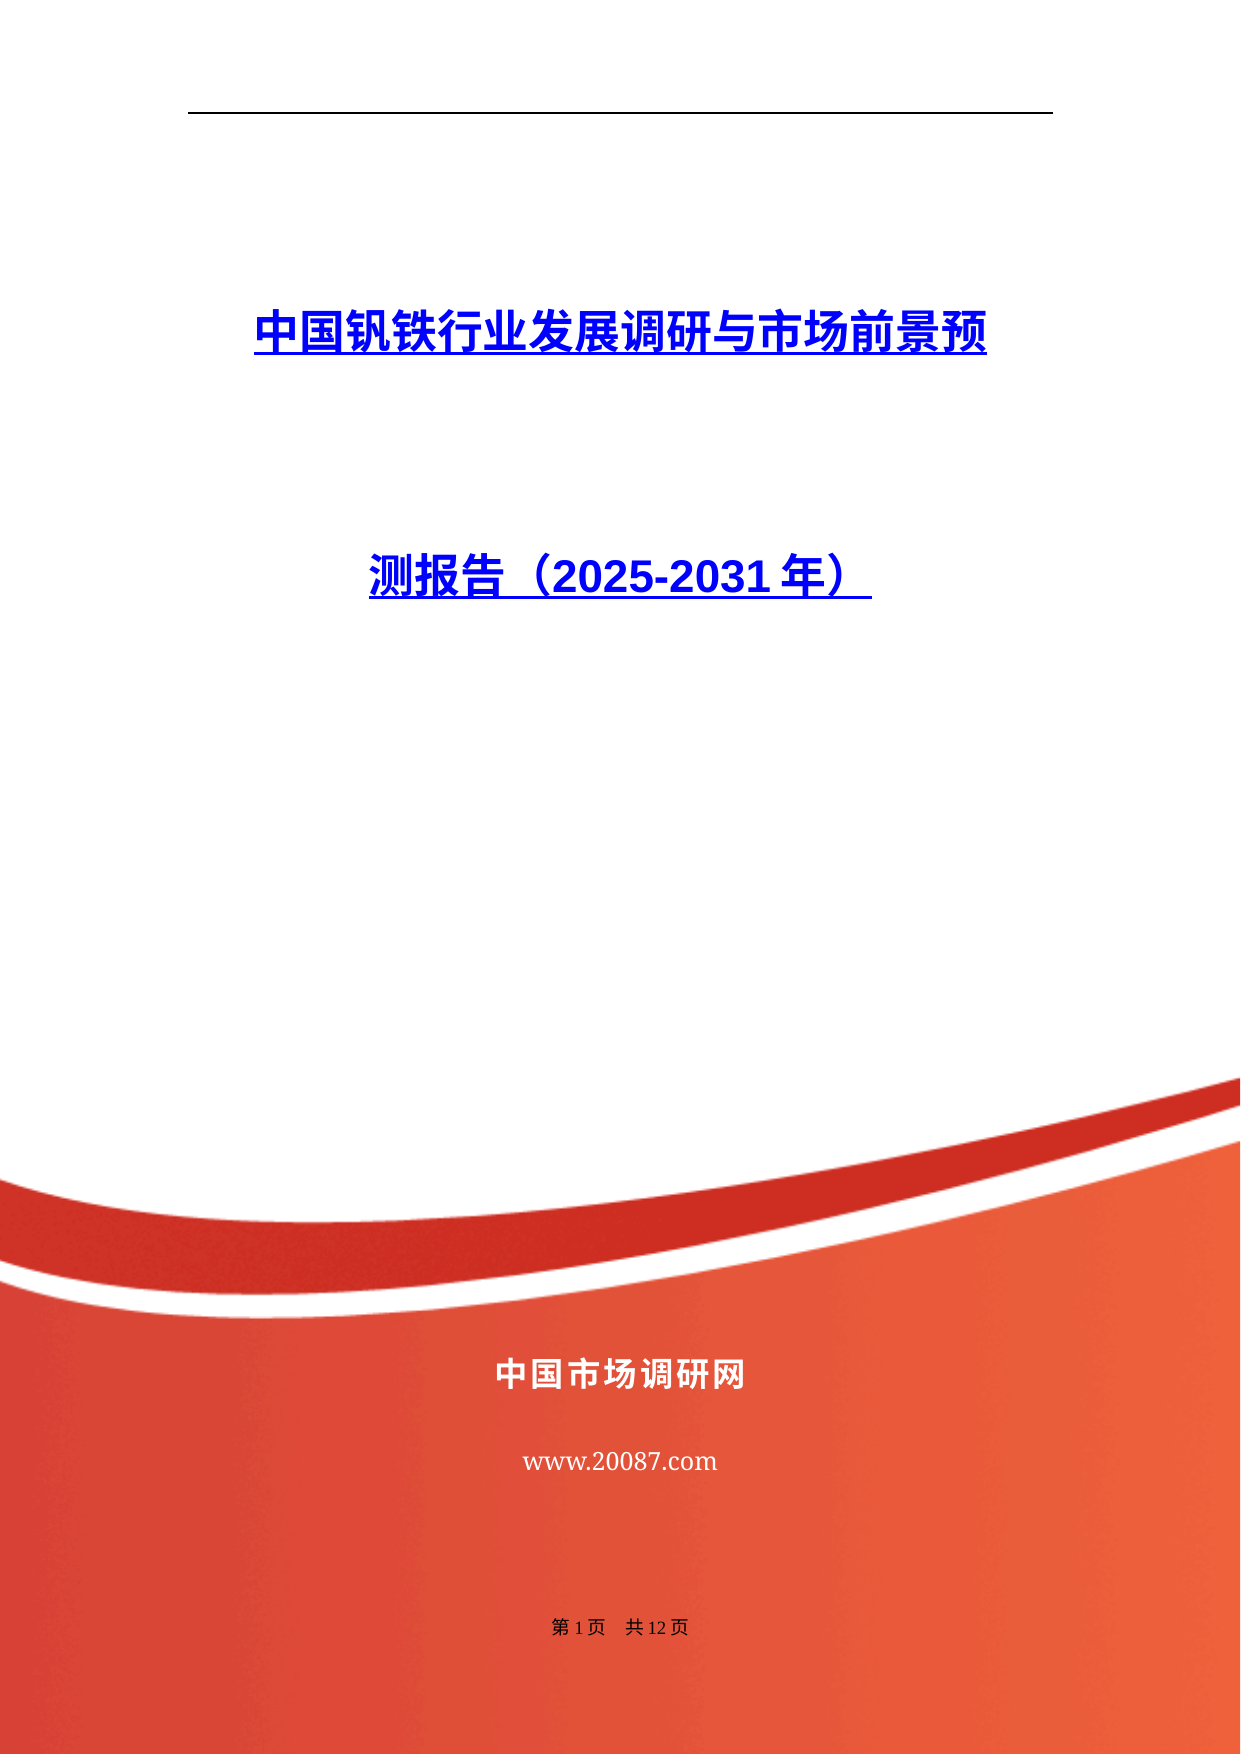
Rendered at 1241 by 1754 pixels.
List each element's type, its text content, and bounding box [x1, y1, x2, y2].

picture [0, 1006, 1241, 1754]
text www.20087.com [187, 1428, 1053, 1493]
subtitle 中国市场调研网 [187, 1339, 1053, 1404]
table_header 中国钒铁行业发展调研与市场前景预测报告（2025-2031年） [188, 207, 1053, 773]
